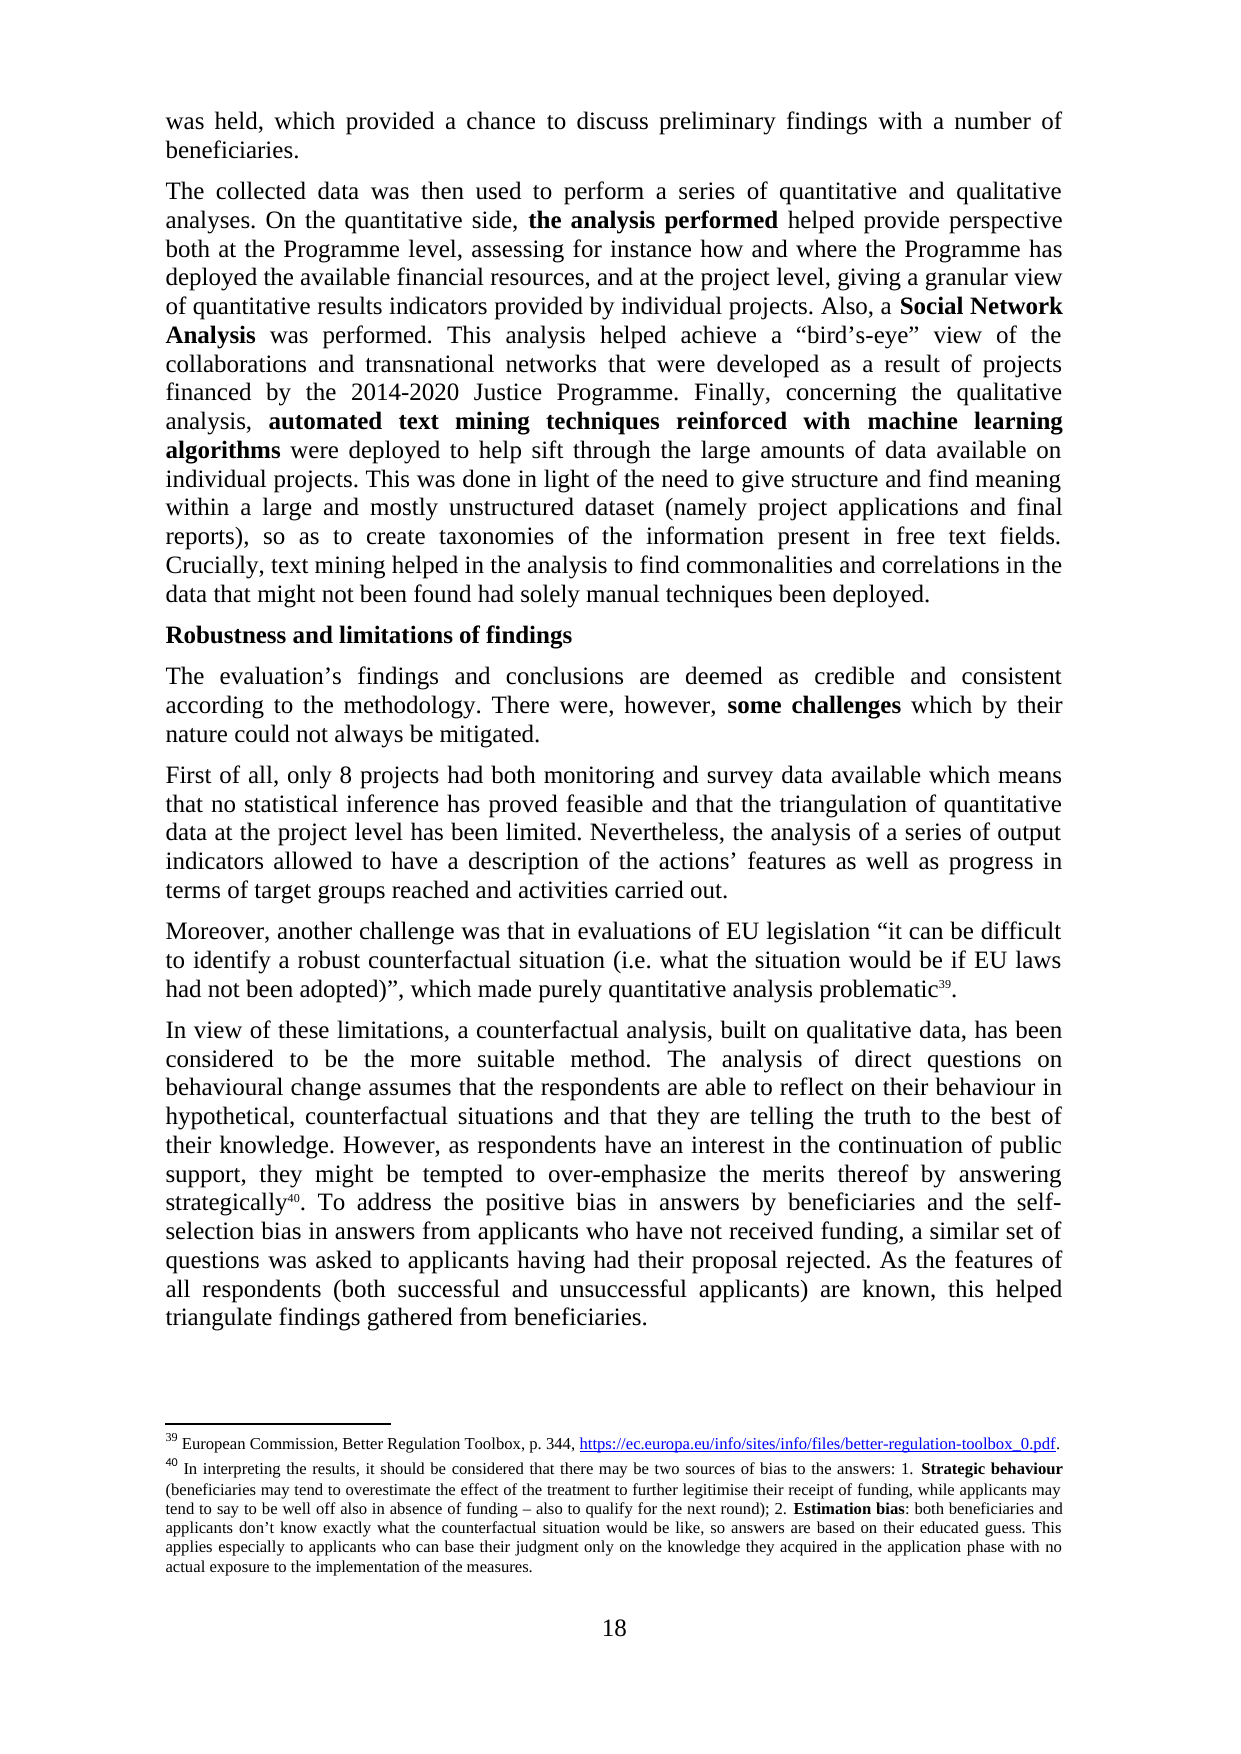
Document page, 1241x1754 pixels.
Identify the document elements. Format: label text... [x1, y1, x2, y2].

text In view of these limitations, a counterfactual analysis, built on qualitative data, has been considered to be the more suitable method. The analysis of direct questions on behavioural change assumes that the respondents are able to reflect on their behaviour in hypothetical, counterfactual situations and that they are telling the truth to the best of their knowledge. However, as respondents have an interest in the continuation of public support, they might be tempted to over-emphasize the merits thereof by answering strategically. To address the positive bias in answers by beneficiaries and the self-selection bias in answers from applicants who have not received funding, a similar set of questions was asked to applicants having had their proposal rejected. As the features of all respondents (both successful and unsuccessful applicants) are known, this helped triangulate findings gathered from beneficiaries. [165, 1015, 1063, 1331]
text The collected data was then used to perform a series of quantitative and qualitative analyses. On the quantitative side, the analysis performed helped provide perspective both at the Programme level, assessing for instance how and where the Programme has deployed the available financial resources, and at the project level, giving a granular view of quantitative results indicators provided by individual projects. Also, a Social Network Analysis was performed. This analysis helped achieve a “bird’s-eye” view of the collaborations and transnational networks that were developed as a result of projects financed by the 2014-2020 Justice Programme. Finally, concerning the qualitative analysis, automated text mining techniques reinforced with machine learning algorithms were deployed to help sift through the large amounts of data available on individual projects. This was done in light of the need to give structure and find meaning within a large and mostly unstructured dataset (namely project applications and final reports), so as to create taxonomies of the information present in free text fields. Crucially, text mining helped in the analysis to find commonalities and correlations in the data that might not been found had solely manual techniques been deployed. [165, 176, 1063, 607]
text The evaluation’s findings and conclusions are deemed as credible and consistent according to the methodology. There were, however, some challenges which by their nature could not always be mitigated. [165, 661, 1063, 747]
text Moreover, another challenge was that in evaluations of EU legislation “it can be difficult to identify a robust counterfactual situation (i.e. what the situation would be if EU laws had not been adopted)”, which made purely quantitative analysis problematic. [165, 916, 1063, 1002]
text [165, 106, 1063, 164]
text First of all, only 8 projects had both monitoring and survey data available which means that no statistical inference has proved feasible and that the triangulation of quantitative data at the project level has been limited. Nevertheless, the analysis of a series of output indicators allowed to have a description of the actions’ features as well as progress in terms of target groups reached and activities carried out. [165, 760, 1063, 904]
text Robustness and limitations of findings [165, 620, 1063, 649]
